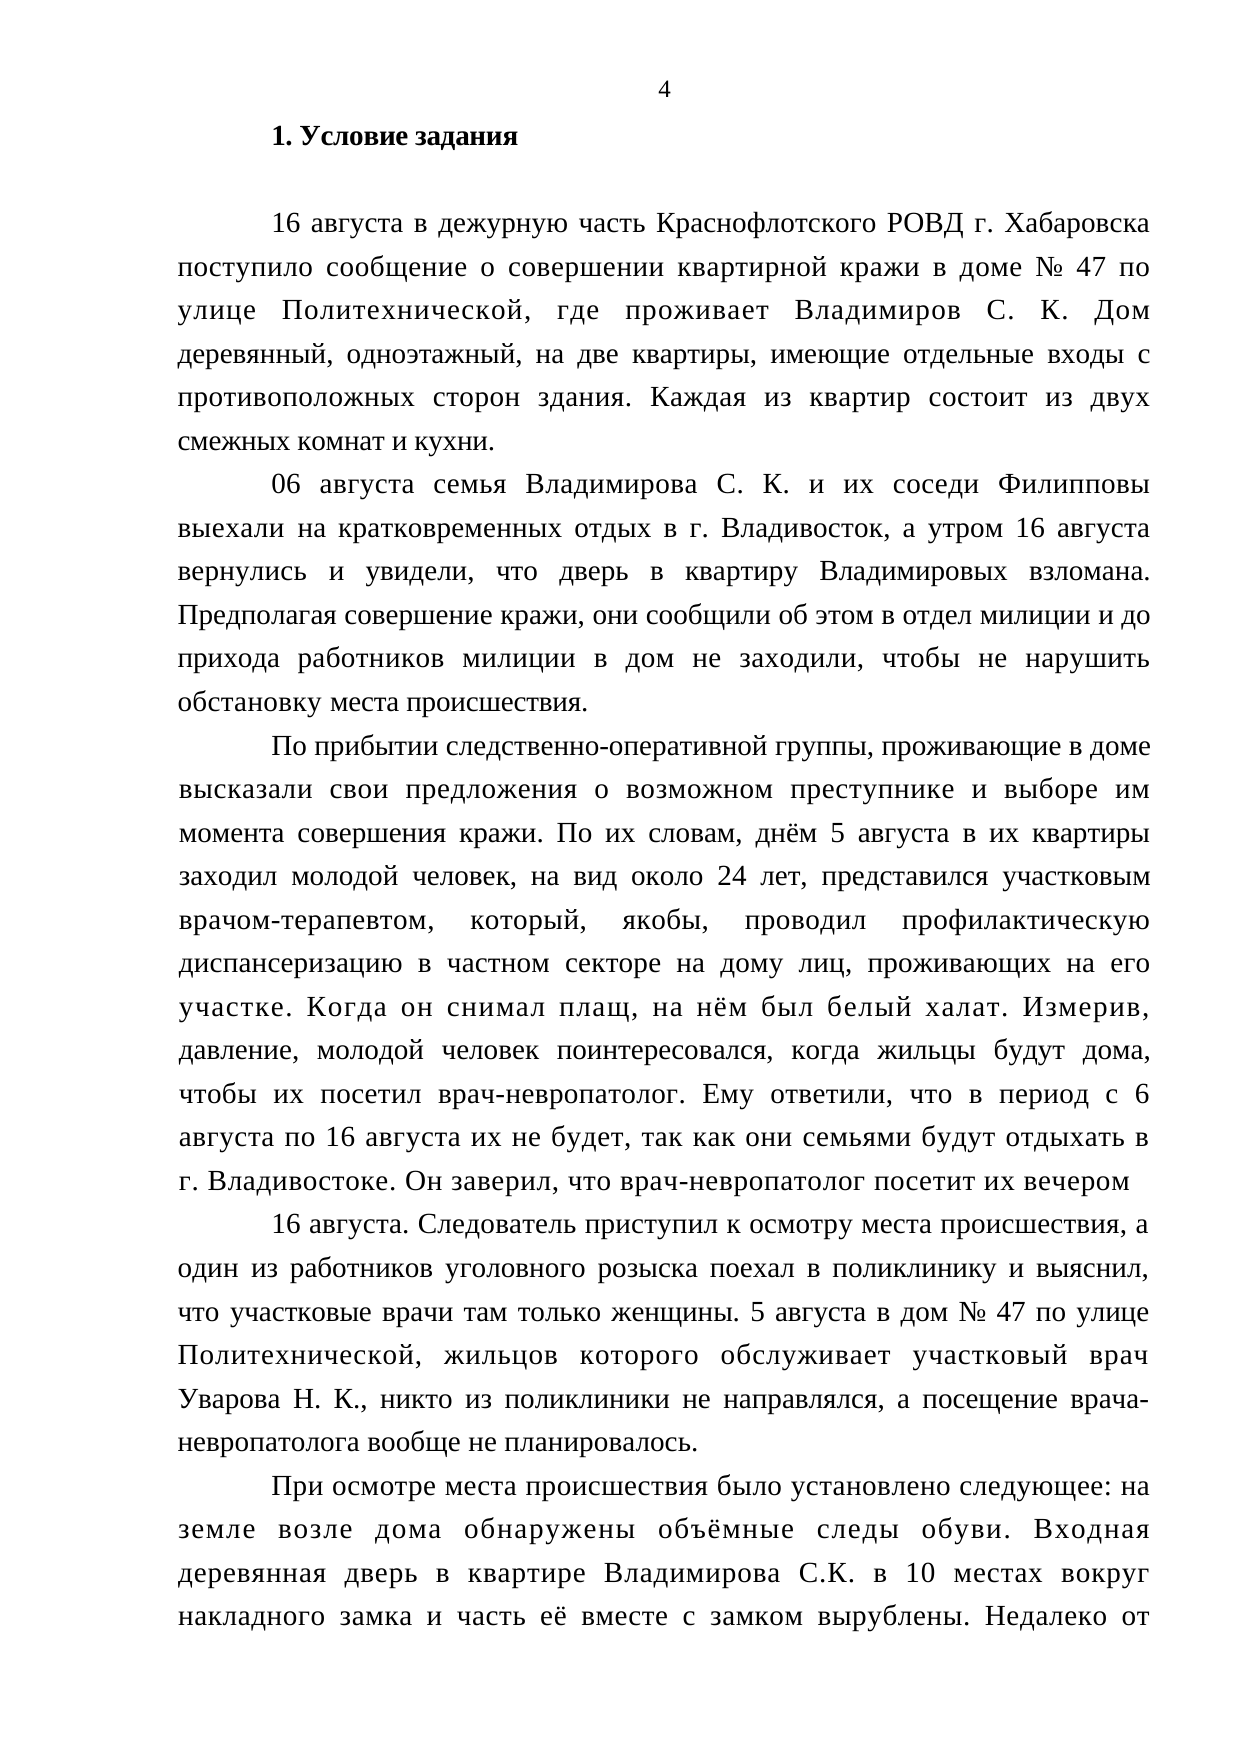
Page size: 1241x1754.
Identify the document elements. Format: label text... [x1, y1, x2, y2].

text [178, 1468, 1152, 1632]
text 16 августа в дежурную часть Краснофлотского РОВД г. Хабаровска поступило сообщение о совершении квартирной кражи в доме № 47 по улице Политехнической, где проживает Владимиров С. К. Дом деревянный, одноэтажный, на две квартиры, имеющие отдельные входы с противоположных сторон здания. Каждая из квартир состоит из двух смежных комнат и кухни. [177, 205, 1152, 456]
text По прибытии следственно-оперативной группы, проживающие в доме высказали свои предложения о возможном преступнике и выборе им момента совершения кражи. По их словам, днём 5 августа в их квартиры заходил молодой человек, на вид около 24 лет, представился участковым врачом-терапевтом, который, якобы, проводил профилактическую диспансеризацию в частном секторе на дому лиц, проживающих на его участке. Когда он снимал плащ, на нём был белый халат. Измерив, давление, молодой человек поинтересовался, когда жильцы будут дома, чтобы их посетил врач-невропатолог. Ему ответили, что в период с 6 августа по 16 августа их не будет, так как они семьями будут отдыхать в г. Владивостоке. Он заверил, что врач-невропатолог посетит их вечером [179, 728, 1152, 1197]
text 06 августа семья Владимирова С. К. и их соседи Филипповы выехали на кратковременных отдых в г. Владивосток, а утром 16 августа вернулись и увидели, что дверь в квартиру Владимировых взломана. Предполагая совершение кражи, они сообщили об этом в отдел милиции и до прихода работников милиции в дом не заходили, чтобы не нарушить обстановку места происшествия. [177, 466, 1152, 718]
text 1. Условие задания [177, 118, 1152, 152]
text 16 августа. Следователь приступил к осмотру места происшествия, а один из работников уголовного розыска поехал в поликлинику и выяснил, что участковые врачи там только женщины. 5 августа в дом № 47 по улице Политехнической, жильцов которого обслуживает участковый врач Уварова Н. К., никто из поликлиники не направлялся, а посещение врача-невропатолога вообще не планировалось. [177, 1207, 1150, 1458]
